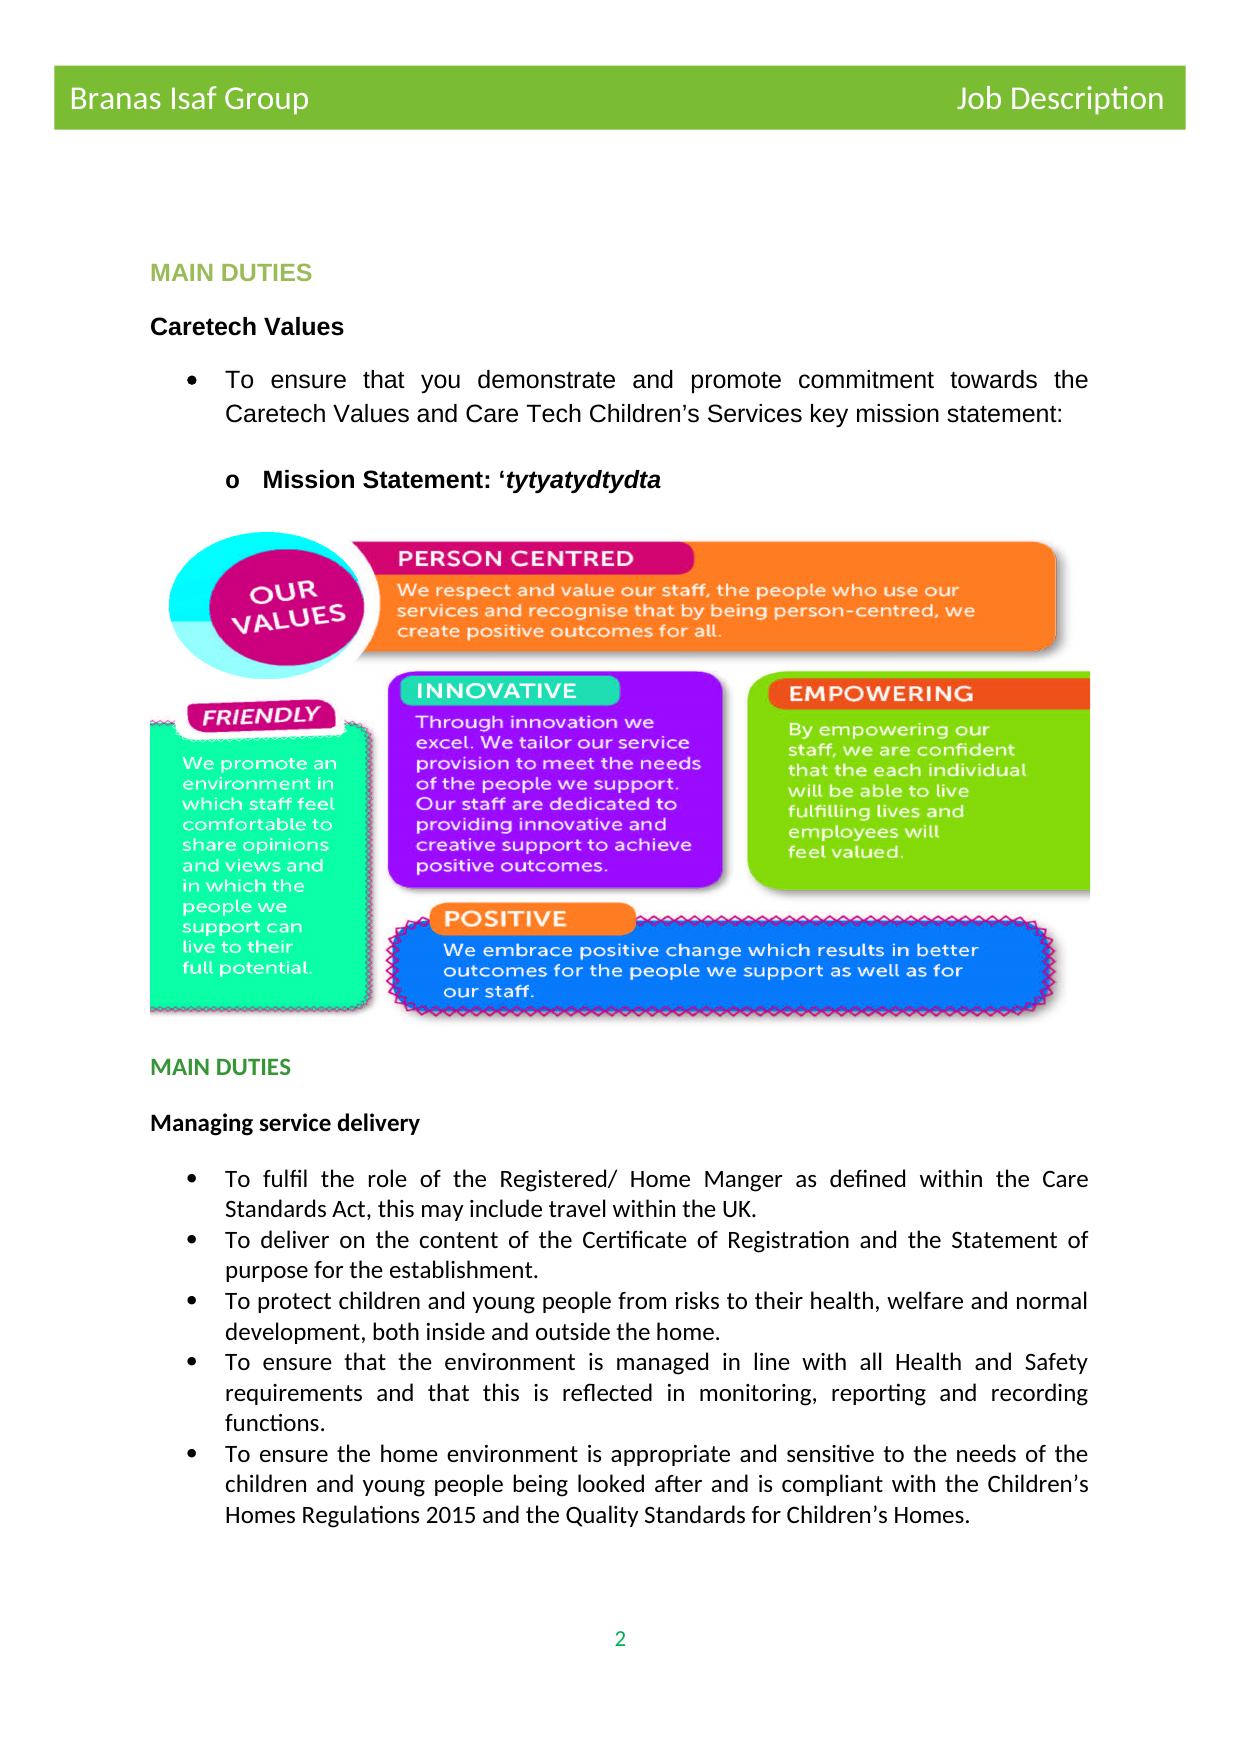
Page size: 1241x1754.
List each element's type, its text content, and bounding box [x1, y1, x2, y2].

list To deliver on the content of the Certificate of Registration and the Statement of purpose for the establishment. [187, 1224, 1090, 1285]
picture [150, 521, 1091, 1027]
text MAIN DUTIES [150, 258, 1090, 286]
list To protect children and young people from risks to their health, welfare and normal development, both inside and outside the home. [187, 1285, 1090, 1346]
text MAIN DUTIES [150, 1051, 1090, 1082]
text Caretech Values [150, 312, 1090, 340]
list To ensure that the environment is managed in line with all Health and Safety requirements and that this is reflected in monitoring, reporting and recording functions. [187, 1346, 1090, 1438]
list Mission Statement: ‘tytyatydtydta [225, 464, 1090, 496]
list To fulfil the role of the Registered/ Home Manger as defined within the Care Standards Act, this may include travel within the UK. [187, 1163, 1090, 1224]
text Managing service delivery [150, 1107, 1090, 1138]
list To ensure the home environment is appropriate and sensitive to the needs of the children and young people being looked after and is compliant with the Children’s Homes Regulations 2015 and the Quality Standards for Children’s Homes. [187, 1438, 1090, 1529]
list To ensure that you demonstrate and promote commitment towards the Caretech Values and Care Tech Children’s Services key mission statement: [187, 365, 1090, 427]
